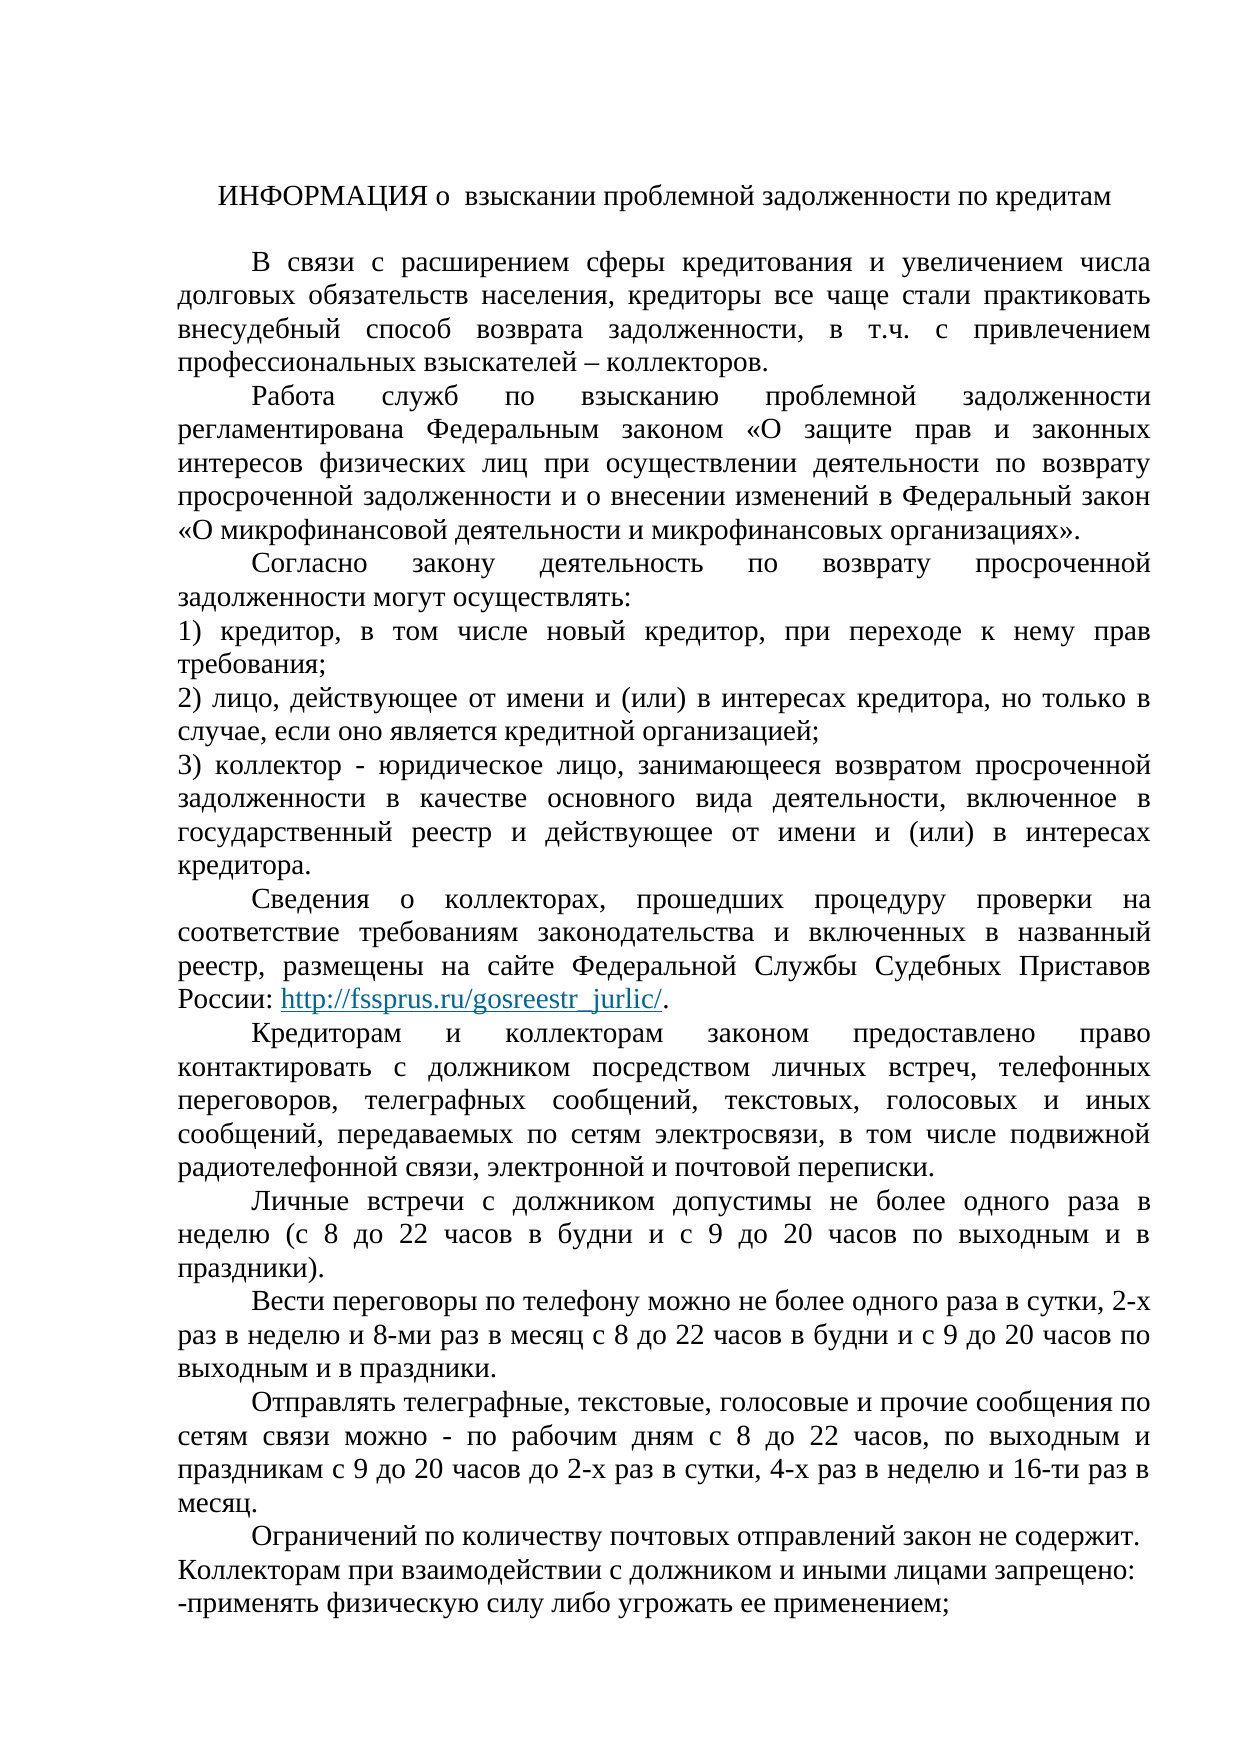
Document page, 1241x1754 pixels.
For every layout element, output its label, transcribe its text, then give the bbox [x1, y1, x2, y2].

text Согласно закону деятельность по возврату просроченной задолженности могут осуществлять: [177, 546, 1152, 613]
text Коллекторам при взаимодействии с должником и иными лицами запрещено: [177, 1552, 1152, 1585]
text Ограничений по количеству почтовых отправлений закон не содержит. [177, 1518, 1152, 1552]
text 1) кредитор, в том числе новый кредитор, при переходе к нему прав требования; [177, 613, 1152, 680]
text ИНФОРМАЦИЯ о взыскании проблемной задолженности по кредитам [177, 185, 1152, 210]
text Работа служб по взысканию проблемной задолженности регламентирована Федеральным законом «О защите прав и законных интересов физических лиц при осуществлении деятельности по возврату просроченной задолженности и о внесении изменений в Федеральный закон «О микрофинансовой деятельности и микрофинансовых организациях». [177, 378, 1152, 546]
text Сведения о коллекторах, прошедших процедуру проверки на соответствие требованиям законодательства и включенных в названный реестр, размещены на сайте Федеральной Службы Судебных Приставов России: http://fssprus.ru/gosreestr_jurlic/. [177, 881, 1152, 1015]
text 2) лицо, действующее от имени и (или) в интересах кредитора, но только в случае, если оно является кредитной организацией; [177, 680, 1152, 747]
text Кредиторам и коллекторам законом предоставлено право контактировать с должником посредством личных встреч, телефонных переговоров, телеграфных сообщений, текстовых, голосовых и иных сообщений, передаваемых по сетям электросвязи, в том числе подвижной радиотелефонной связи, электронной и почтовой переписки. [177, 1015, 1152, 1183]
text 3) коллектор - юридическое лицо, занимающееся возвратом просроченной задолженности в качестве основного вида деятельности, включенное в государственный реестр и действующее от имени и (или) в интересах кредитора. [177, 747, 1152, 881]
text Вести переговоры по телефону можно не более одного раза в сутки, 2-х раз в неделю и 8-ми раз в месяц с 8 до 22 часов в будни и с 9 до 20 часов по выходным и в праздники. [177, 1283, 1152, 1384]
text Отправлять телеграфные, текстовые, голосовые и прочие сообщения по сетям связи можно - по рабочим дням с 8 до 22 часов, по выходным и праздникам с 9 до 20 часов до 2-х раз в сутки, 4-х раз в неделю и 16-ти раз в месяц. [177, 1384, 1152, 1518]
text Личные встречи с должником допустимы не более одного раза в неделю (с 8 до 22 часов в будни и с 9 до 20 часов по выходным и в праздники). [177, 1183, 1152, 1283]
text В связи с расширением сферы кредитования и увеличением числа долговых обязательств населения, кредиторы все чаще стали практиковать внесудебный способ возврата задолженности, в т.ч. с привлечением профессиональных взыскателей – коллекторов. [177, 244, 1152, 378]
text -применять физическую силу либо угрожать ее применением; [177, 1585, 1152, 1619]
